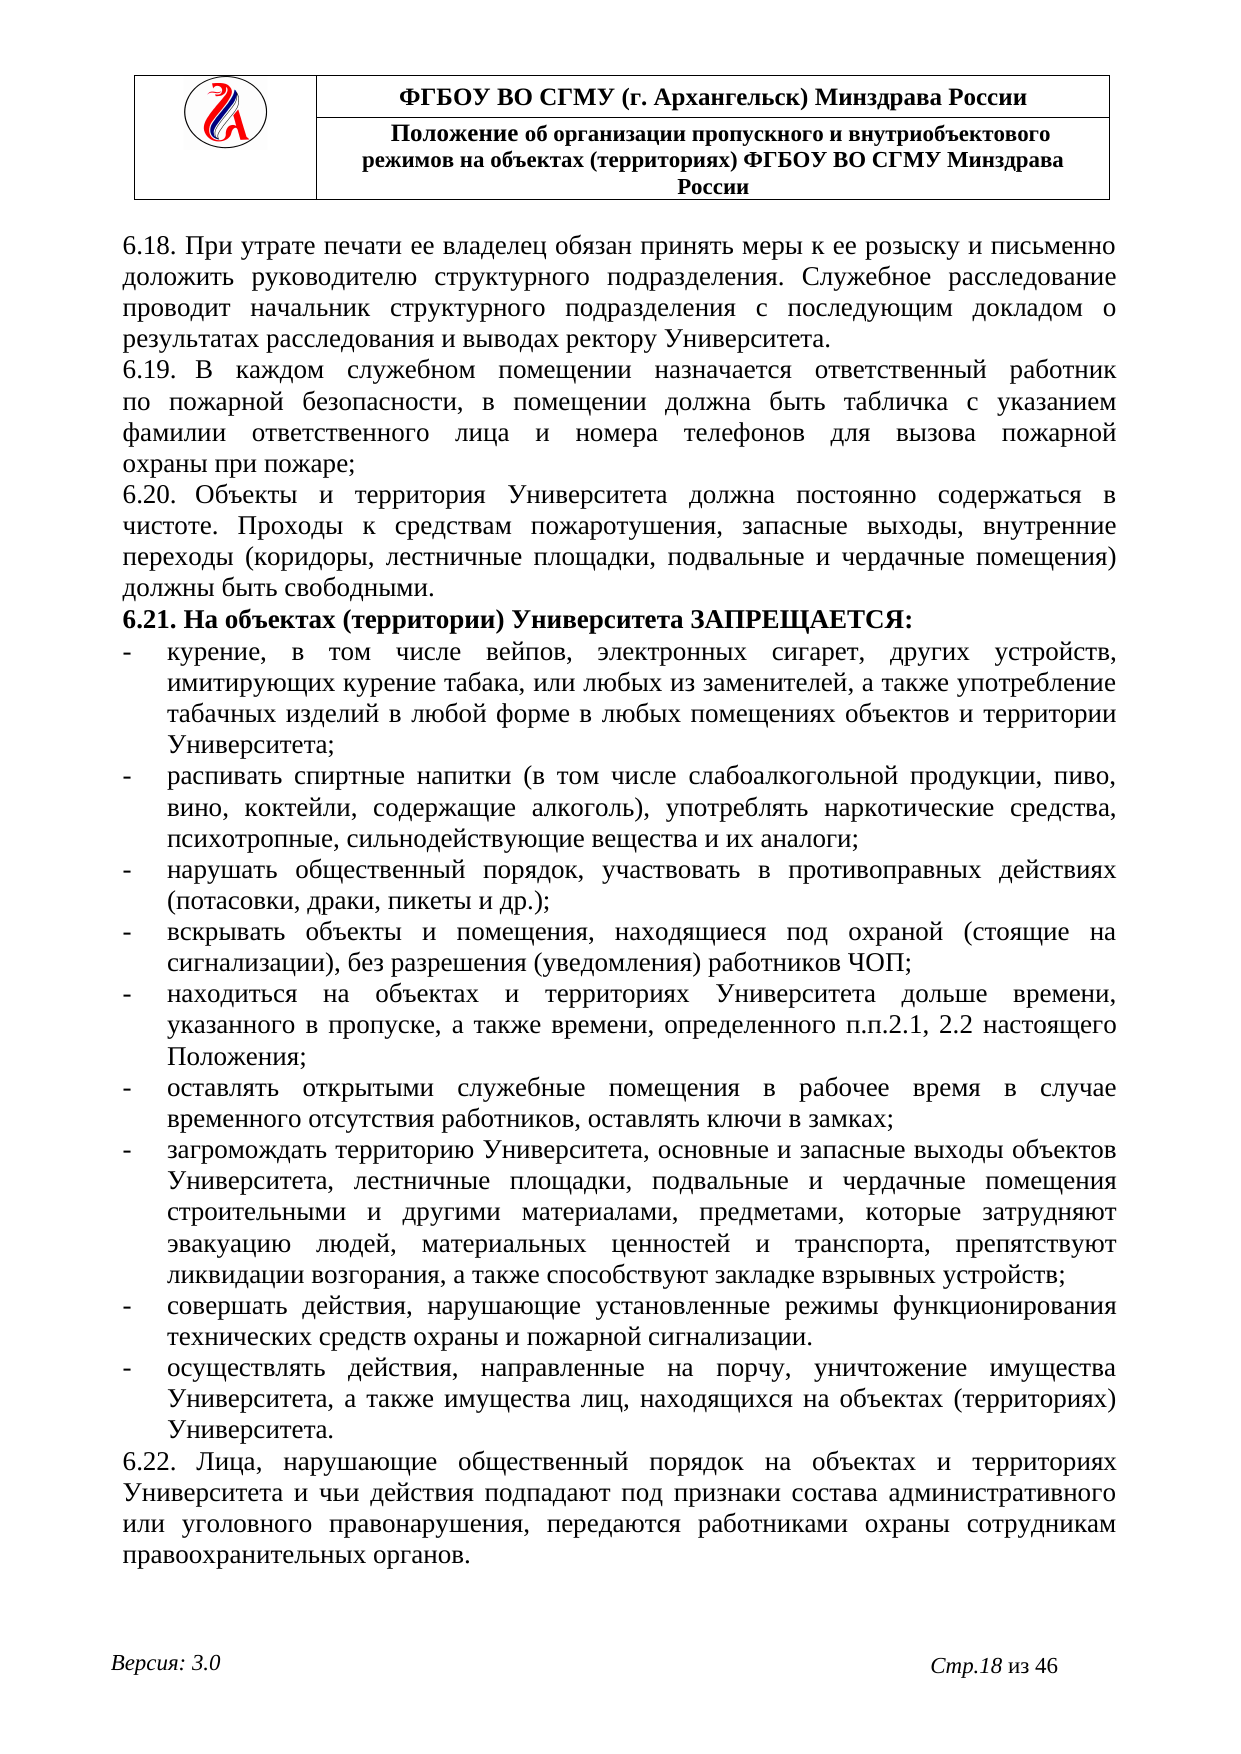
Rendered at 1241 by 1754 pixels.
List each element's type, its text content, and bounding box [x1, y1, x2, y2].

list совершать действия, нарушающие установленные режимы функционирования технических средств охраны и пожарной сигнализации. [122, 1289, 1118, 1351]
list нарушать общественный порядок, участвовать в противоправных действиях (потасовки, драки, пикеты и др.); [122, 853, 1118, 915]
text 6.19. В каждом служебном помещении назначается ответственный работник по пожарной безопасности, в помещении должна быть табличка с указанием фамилии ответственного лица и номера телефонов для вызова пожарной охраны при пожаре; [122, 353, 1118, 478]
list Лица, нарушающие общественный порядок на объектах и территориях Университета и чьи действия подпадают под признаки состава административного или уголовного правонарушения, передаются работниками охраны сотрудникам правоохранительных органов. [122, 1445, 1118, 1569]
list курение, в том числе вейпов, электронных сигарет, других устройств, имитирующих курение табака, или любых из заменителей, а также употребление табачных изделий в любой форме в любых помещениях объектов и территории Университета; [122, 635, 1118, 759]
list оставлять открытыми служебные помещения в рабочее время в случае временного отсутствия работников, оставлять ключи в замках; [122, 1071, 1118, 1133]
list находиться на объектах и территориях Университета дольше времени, указанного в пропуске, а также времени, определенного п.п.2.1, 2.2 настоящего Положения; [122, 977, 1118, 1071]
list загромождать территорию Университета, основные и запасные выходы объектов Университета, лестничные площадки, подвальные и чердачные помещения строительными и другими материалами, предметами, которые затрудняют эвакуацию людей, материальных ценностей и транспорта, препятствуют ликвидации возгорания, а также способствуют закладке взрывных устройств; [122, 1133, 1118, 1289]
text 6.18. При утрате печати ее владелец обязан принять меры к ее розыску и письменно доложить руководителю структурного подразделения. Служебное расследование проводит начальник структурного подразделения с последующим докладом о результатах расследования и выводах ректору Университета. [122, 229, 1118, 353]
list распивать спиртные напитки (в том числе слабоалкогольной продукции, пиво, вино, коктейли, содержащие алкоголь), употреблять наркотические средства, психотропные, сильнодействующие вещества и их аналоги; [122, 759, 1118, 853]
list осуществлять действия, направленные на порчу, уничтожение имущества Университета, а также имущества лиц, находящихся на объектах (территориях) Университета. [122, 1351, 1118, 1445]
list вскрывать объекты и помещения, находящиеся под охраной (стоящие на сигнализации), без разрешения (уведомления) работников ЧОП; [122, 915, 1118, 977]
text 6.21. На объектах (территории) Университета ЗАПРЕЩАЕТСЯ: [122, 603, 1118, 634]
text 6.20. Объекты и территория Университета должна постоянно содержаться в чистоте. Проходы к средствам пожаротушения, запасные выходы, внутренние переходы (коридоры, лестничные площадки, подвальные и чердачные помещения) должны быть свободными. [122, 478, 1118, 603]
